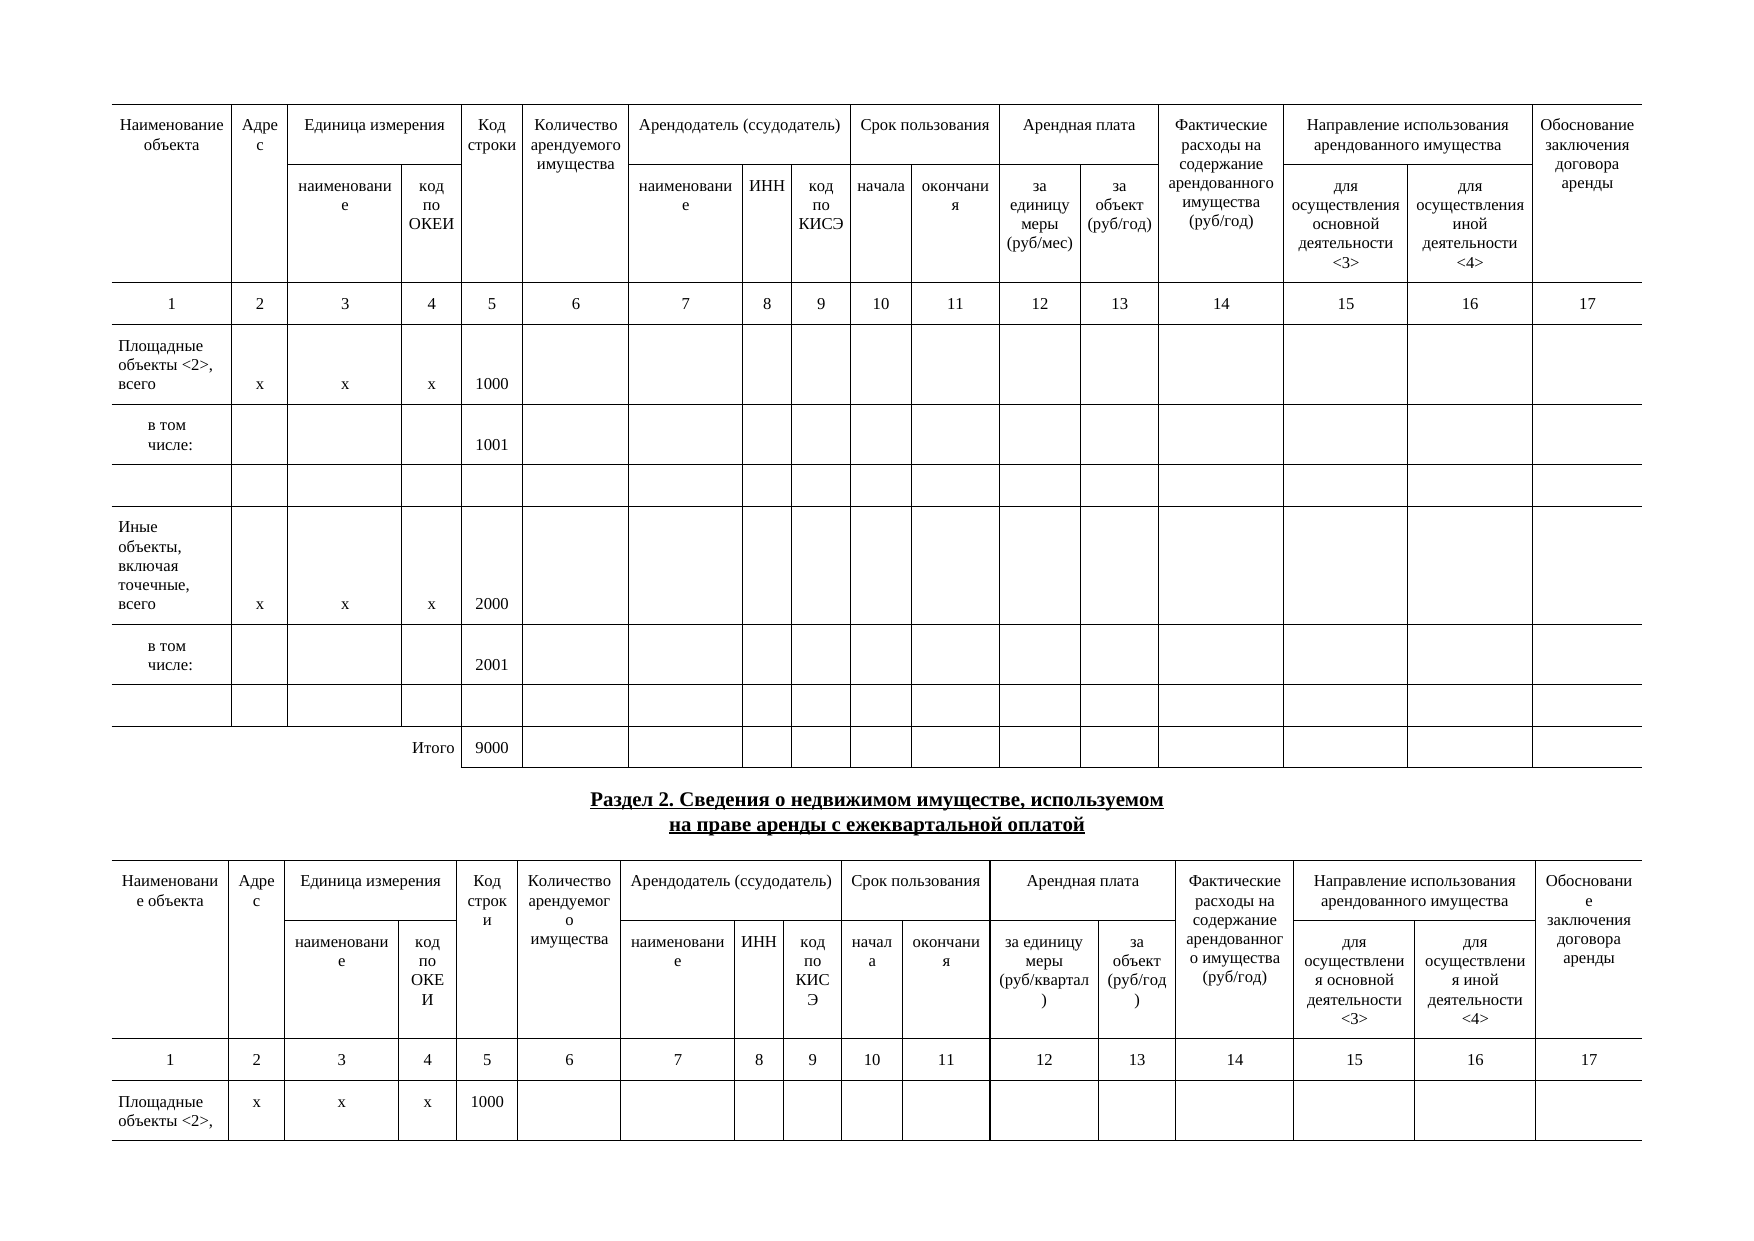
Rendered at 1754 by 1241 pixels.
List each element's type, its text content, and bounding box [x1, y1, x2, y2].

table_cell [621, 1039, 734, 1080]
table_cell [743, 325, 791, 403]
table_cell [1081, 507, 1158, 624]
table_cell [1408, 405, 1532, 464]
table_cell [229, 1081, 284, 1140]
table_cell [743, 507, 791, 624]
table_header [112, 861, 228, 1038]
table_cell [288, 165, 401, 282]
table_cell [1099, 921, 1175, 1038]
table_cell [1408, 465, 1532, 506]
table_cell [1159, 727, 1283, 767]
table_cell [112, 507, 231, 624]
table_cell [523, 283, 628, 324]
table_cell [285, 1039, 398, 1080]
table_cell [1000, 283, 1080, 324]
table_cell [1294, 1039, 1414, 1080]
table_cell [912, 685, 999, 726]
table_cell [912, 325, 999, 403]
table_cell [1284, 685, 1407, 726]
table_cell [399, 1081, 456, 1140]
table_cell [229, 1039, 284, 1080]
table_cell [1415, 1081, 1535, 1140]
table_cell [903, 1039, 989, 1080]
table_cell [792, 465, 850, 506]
text на праве аренды с ежеквартальной оплатой [118, 811, 1636, 836]
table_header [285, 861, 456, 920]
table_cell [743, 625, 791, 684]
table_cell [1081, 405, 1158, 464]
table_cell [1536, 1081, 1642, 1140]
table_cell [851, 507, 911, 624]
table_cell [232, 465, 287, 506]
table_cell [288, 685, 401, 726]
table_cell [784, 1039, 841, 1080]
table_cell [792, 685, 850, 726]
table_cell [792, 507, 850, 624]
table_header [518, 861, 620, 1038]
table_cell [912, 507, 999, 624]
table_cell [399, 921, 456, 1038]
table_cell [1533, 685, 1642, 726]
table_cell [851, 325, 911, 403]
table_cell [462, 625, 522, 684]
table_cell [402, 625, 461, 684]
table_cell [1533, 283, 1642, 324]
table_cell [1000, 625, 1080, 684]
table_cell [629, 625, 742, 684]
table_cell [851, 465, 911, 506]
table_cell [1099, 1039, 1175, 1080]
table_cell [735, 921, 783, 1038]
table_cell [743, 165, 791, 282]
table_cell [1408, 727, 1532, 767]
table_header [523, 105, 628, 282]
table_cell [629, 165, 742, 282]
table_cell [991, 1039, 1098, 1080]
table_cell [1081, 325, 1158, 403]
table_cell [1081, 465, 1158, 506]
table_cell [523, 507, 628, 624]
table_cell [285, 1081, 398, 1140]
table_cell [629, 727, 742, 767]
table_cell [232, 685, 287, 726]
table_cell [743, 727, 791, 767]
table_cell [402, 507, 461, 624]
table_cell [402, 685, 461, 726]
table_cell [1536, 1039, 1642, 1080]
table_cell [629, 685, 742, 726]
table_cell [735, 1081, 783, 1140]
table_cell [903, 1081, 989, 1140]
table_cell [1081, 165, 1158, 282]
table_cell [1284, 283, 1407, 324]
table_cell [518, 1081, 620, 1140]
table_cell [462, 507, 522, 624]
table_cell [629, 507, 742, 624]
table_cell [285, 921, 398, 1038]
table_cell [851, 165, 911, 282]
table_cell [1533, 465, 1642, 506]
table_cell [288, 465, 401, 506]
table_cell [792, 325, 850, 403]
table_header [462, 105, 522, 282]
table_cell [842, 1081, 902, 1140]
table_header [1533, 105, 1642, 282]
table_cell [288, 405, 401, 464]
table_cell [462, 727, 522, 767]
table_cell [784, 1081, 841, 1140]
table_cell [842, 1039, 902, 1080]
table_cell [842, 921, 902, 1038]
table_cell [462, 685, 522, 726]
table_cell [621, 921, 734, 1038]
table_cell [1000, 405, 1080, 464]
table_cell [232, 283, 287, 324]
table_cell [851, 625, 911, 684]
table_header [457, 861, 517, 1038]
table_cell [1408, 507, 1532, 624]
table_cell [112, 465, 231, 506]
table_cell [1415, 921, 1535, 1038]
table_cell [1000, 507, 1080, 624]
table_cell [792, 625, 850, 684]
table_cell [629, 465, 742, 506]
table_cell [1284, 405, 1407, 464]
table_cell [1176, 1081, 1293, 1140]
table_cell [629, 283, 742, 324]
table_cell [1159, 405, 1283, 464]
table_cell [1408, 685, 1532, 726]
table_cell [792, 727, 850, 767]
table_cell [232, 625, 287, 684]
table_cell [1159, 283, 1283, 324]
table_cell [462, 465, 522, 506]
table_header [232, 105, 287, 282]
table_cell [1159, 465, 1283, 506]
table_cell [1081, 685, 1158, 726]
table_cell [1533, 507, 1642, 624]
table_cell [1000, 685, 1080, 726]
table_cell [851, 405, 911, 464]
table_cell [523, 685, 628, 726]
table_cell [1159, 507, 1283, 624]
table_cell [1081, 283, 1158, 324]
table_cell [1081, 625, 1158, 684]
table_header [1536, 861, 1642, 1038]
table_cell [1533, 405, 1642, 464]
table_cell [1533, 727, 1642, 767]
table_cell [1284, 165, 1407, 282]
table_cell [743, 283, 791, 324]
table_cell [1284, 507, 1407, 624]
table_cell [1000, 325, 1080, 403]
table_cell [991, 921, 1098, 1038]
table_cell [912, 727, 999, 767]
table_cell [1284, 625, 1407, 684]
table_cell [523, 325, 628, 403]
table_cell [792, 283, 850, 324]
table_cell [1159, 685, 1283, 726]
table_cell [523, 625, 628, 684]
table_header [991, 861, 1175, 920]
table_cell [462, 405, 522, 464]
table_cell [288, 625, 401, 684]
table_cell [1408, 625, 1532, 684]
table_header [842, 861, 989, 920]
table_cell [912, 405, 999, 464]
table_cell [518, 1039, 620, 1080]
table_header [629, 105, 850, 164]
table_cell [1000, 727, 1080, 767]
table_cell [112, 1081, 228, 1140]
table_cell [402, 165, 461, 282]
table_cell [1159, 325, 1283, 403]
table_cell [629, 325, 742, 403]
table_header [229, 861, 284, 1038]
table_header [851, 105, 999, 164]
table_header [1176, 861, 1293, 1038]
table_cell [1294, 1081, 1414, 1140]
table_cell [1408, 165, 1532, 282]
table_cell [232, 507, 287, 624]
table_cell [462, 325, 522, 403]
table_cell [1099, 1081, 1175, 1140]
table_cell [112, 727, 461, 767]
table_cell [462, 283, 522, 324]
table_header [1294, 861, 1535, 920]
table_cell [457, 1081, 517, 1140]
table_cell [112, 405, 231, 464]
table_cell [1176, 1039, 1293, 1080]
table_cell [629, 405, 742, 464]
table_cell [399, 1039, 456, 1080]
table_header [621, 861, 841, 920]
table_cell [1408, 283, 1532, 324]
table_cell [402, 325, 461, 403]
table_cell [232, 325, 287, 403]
text Раздел 2. Сведения о недвижимом имуществе, используемом [118, 787, 1636, 811]
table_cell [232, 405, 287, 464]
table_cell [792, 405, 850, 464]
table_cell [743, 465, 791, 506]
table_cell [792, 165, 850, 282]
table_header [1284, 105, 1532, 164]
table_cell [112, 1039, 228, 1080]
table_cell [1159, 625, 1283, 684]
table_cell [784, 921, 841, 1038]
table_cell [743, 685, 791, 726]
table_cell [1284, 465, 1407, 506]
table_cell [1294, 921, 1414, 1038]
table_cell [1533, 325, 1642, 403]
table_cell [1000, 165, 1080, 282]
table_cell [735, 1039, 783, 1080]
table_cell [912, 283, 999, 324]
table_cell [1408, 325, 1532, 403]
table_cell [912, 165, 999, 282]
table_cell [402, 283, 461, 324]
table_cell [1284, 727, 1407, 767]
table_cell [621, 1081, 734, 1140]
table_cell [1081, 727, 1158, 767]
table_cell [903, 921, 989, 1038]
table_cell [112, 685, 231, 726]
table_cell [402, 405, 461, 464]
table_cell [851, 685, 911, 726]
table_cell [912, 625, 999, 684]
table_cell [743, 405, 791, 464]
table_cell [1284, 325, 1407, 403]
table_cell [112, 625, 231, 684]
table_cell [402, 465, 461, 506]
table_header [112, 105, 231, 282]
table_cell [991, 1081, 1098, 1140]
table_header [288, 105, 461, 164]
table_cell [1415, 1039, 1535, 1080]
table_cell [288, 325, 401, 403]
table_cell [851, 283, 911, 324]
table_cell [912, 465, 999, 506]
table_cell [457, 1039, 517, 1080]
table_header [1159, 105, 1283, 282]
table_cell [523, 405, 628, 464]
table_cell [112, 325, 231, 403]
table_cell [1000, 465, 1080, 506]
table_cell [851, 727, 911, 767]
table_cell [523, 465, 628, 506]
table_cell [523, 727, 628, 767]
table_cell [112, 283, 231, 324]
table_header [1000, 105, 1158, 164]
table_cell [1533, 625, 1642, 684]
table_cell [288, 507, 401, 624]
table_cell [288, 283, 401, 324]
